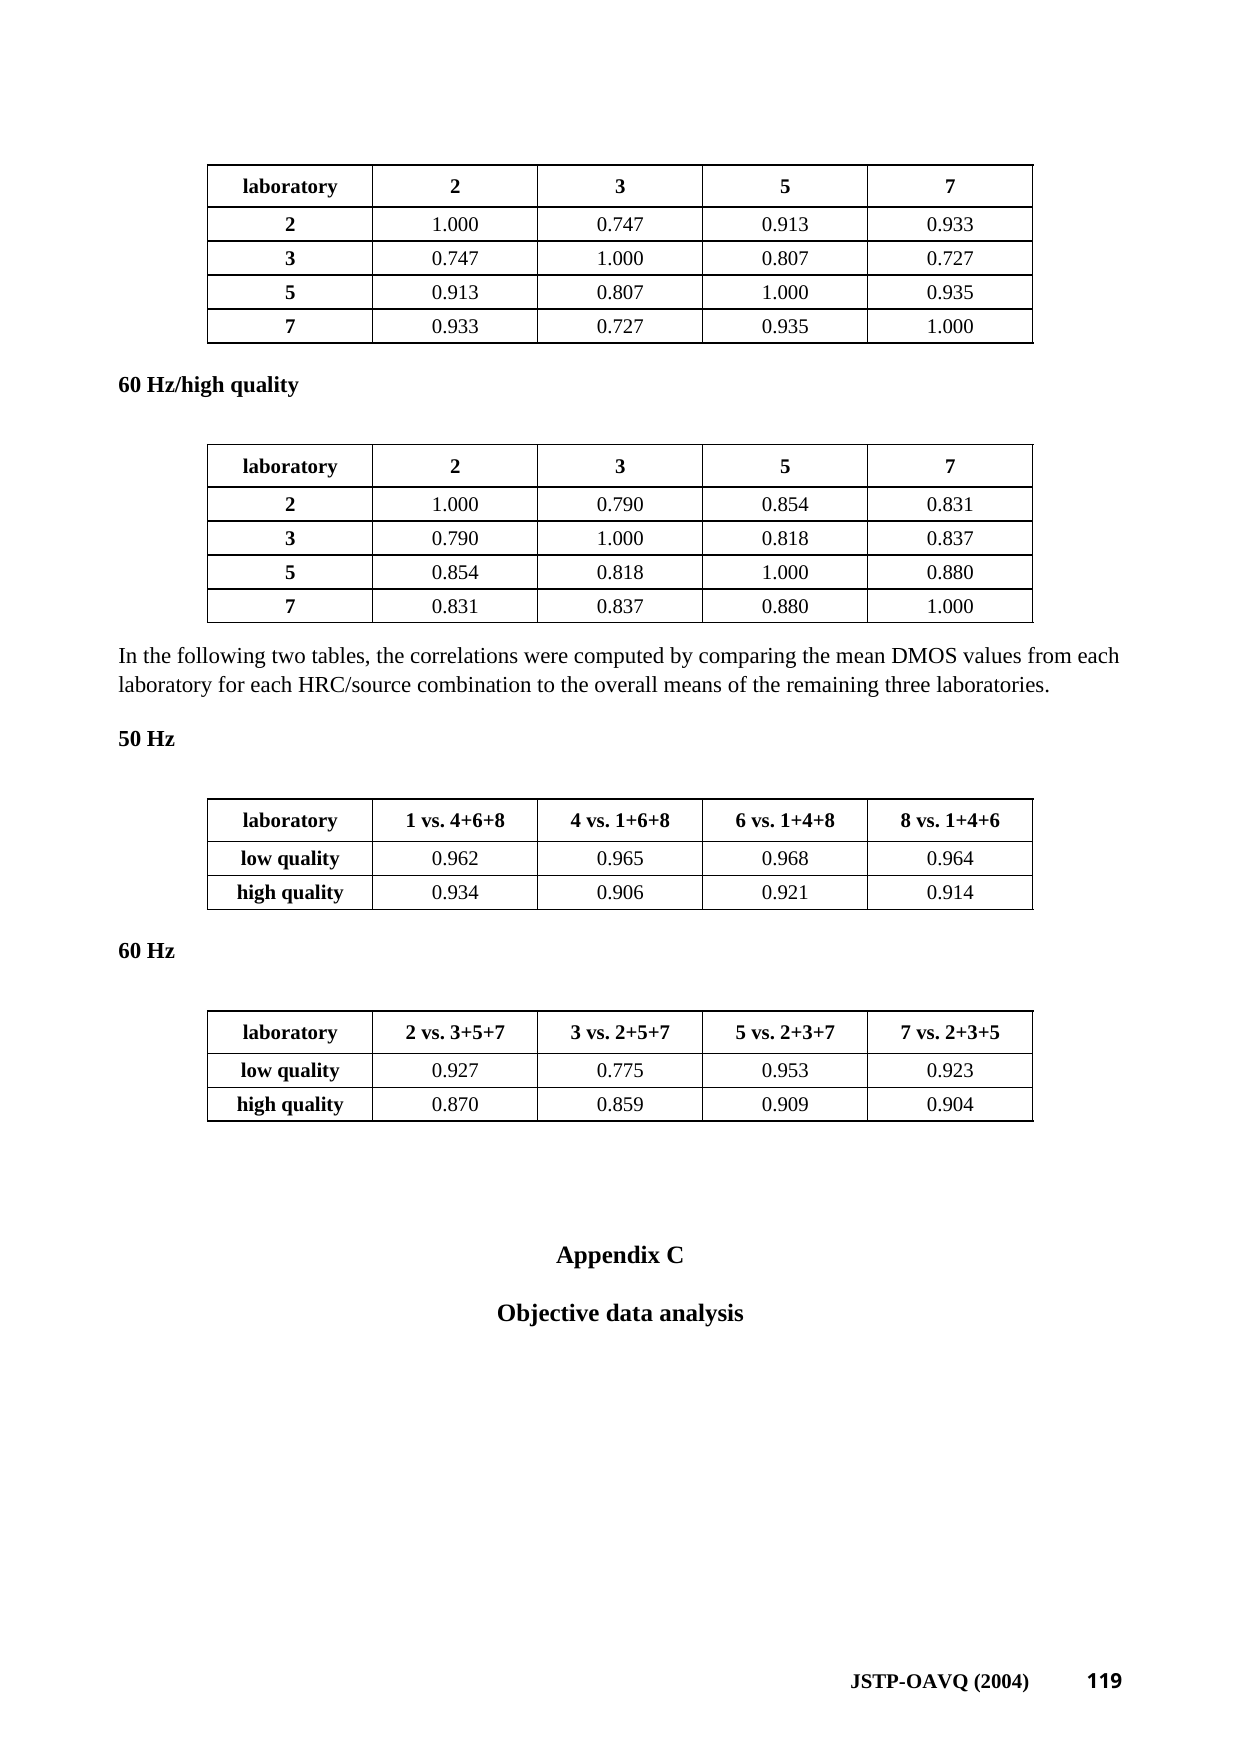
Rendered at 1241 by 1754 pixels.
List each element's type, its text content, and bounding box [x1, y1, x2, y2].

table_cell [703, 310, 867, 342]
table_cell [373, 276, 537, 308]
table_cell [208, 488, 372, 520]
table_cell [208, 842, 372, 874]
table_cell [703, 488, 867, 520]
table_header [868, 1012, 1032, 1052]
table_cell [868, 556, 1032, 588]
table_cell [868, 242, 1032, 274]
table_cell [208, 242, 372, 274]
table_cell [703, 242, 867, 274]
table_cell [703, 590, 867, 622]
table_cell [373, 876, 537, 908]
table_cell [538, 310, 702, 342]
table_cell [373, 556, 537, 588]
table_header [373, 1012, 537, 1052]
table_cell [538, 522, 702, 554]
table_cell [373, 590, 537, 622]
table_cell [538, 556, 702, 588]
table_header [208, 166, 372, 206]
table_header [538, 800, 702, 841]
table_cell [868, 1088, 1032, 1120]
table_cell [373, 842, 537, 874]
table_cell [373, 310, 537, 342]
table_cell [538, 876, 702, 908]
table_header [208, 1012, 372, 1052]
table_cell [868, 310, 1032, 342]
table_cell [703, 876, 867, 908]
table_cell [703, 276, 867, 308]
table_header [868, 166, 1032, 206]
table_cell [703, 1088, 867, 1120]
text 60 Hz/high quality [118, 369, 1122, 398]
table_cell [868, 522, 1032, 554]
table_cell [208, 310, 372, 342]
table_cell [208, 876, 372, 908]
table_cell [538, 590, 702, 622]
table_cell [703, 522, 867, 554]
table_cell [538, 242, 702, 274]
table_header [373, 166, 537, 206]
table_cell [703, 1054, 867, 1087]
text In the following two tables, the correlations were computed by comparing the mean DMOS values from each laboratory for each HRC/source combination to the overall means of the remaining three laboratories. [118, 640, 1122, 698]
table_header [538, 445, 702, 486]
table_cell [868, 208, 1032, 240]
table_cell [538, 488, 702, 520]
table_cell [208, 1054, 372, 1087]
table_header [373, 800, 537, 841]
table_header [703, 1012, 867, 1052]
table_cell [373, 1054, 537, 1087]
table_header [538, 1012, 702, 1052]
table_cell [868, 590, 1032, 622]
text 50 Hz [118, 723, 1122, 752]
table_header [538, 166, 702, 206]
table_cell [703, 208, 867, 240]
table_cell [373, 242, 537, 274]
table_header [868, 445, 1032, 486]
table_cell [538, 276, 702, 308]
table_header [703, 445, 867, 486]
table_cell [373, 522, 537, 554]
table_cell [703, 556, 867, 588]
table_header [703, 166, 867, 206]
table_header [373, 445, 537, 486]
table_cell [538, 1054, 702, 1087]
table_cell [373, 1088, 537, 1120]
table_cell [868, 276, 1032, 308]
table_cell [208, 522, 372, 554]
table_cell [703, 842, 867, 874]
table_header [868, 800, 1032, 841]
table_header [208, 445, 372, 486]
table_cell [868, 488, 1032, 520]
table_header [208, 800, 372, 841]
text 60 Hz [118, 935, 1122, 964]
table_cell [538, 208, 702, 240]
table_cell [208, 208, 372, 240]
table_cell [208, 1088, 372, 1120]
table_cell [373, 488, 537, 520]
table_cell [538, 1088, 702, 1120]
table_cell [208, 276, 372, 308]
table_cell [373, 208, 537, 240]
text Appendix C Objective data analysis [118, 1240, 1122, 1327]
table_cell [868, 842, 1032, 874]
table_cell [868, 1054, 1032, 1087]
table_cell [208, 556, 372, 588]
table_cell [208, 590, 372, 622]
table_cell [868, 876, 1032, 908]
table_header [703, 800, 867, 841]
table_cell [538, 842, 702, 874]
